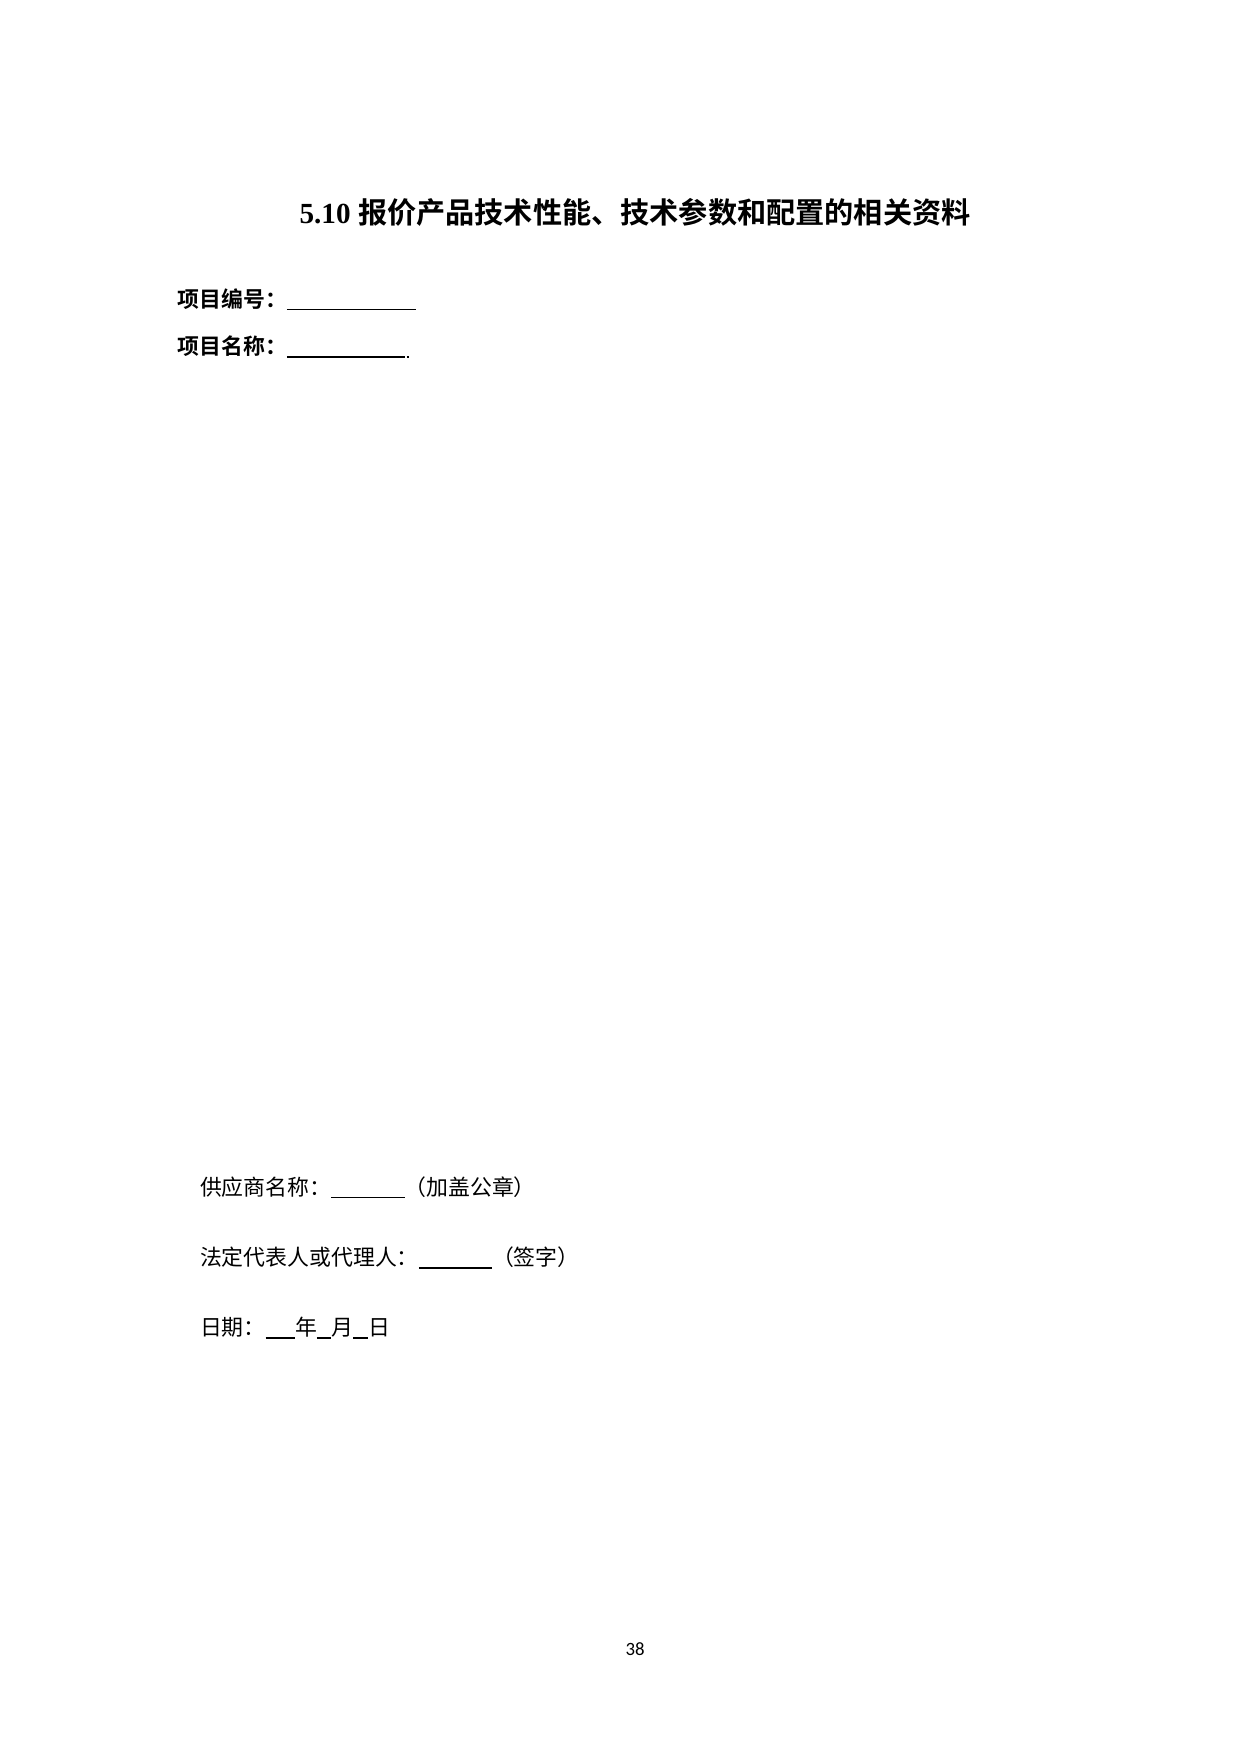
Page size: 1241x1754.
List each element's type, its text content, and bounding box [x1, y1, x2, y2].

subtitle 报价产品技术性能、技术参数和配置的相关资料 [177, 188, 1092, 233]
text 法定代表人或代理人： （签字） [177, 1240, 1092, 1271]
text 供应商名称： （加盖公章） [177, 1169, 1092, 1201]
text 项目名称： [177, 329, 1098, 361]
text 项目编号： [177, 282, 1092, 313]
text 日期： 年 月 日 [177, 1310, 1092, 1341]
